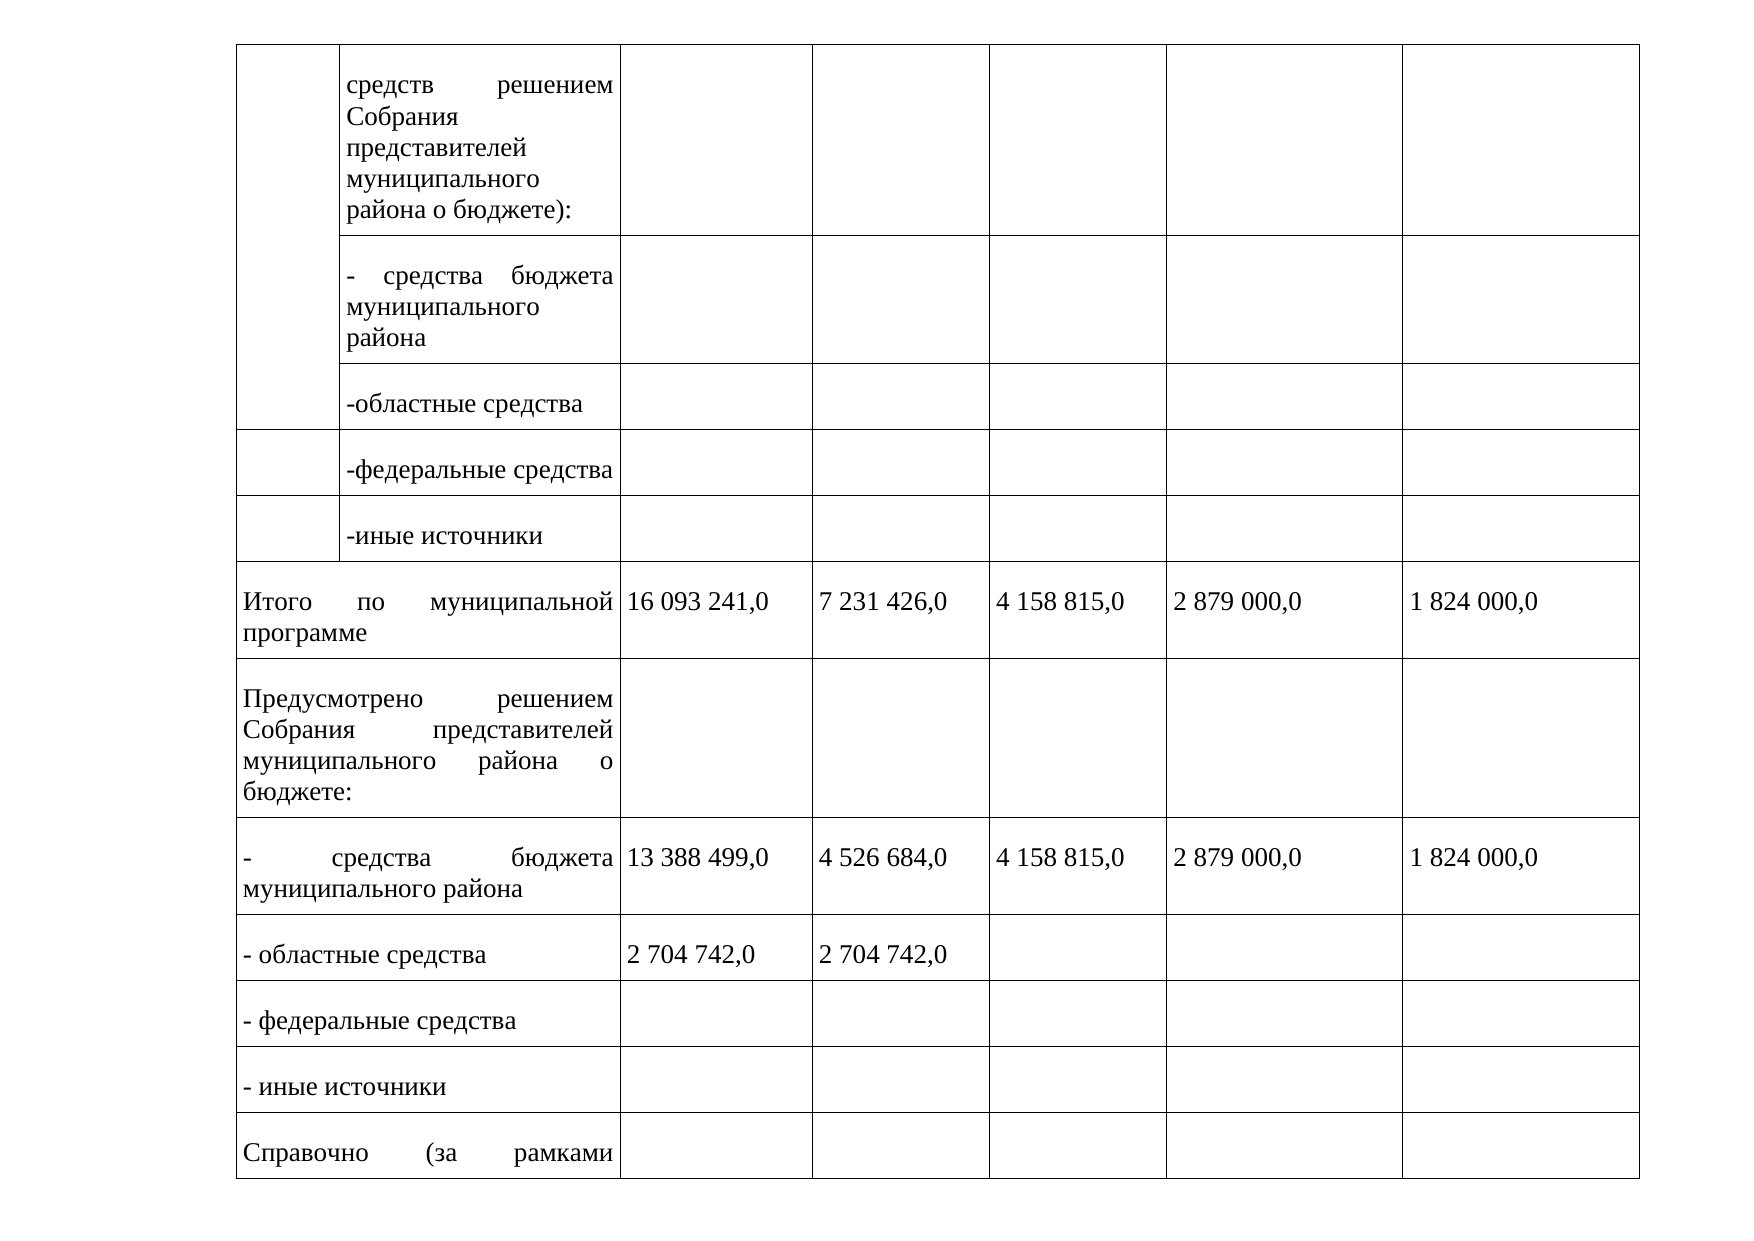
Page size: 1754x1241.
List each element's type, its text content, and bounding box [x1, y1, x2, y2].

table_cell [1403, 1113, 1639, 1178]
table_cell [990, 1047, 1166, 1112]
table_cell 2 879 000,0 [1167, 562, 1402, 658]
table_cell [813, 659, 989, 817]
table_cell [990, 915, 1166, 980]
table_cell [813, 1113, 989, 1178]
table_cell [813, 364, 989, 429]
table_cell 13 388 499,0 [621, 818, 812, 914]
table_cell [621, 1113, 812, 1178]
table_cell 2 704 742,0 [621, 915, 812, 980]
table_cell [340, 45, 620, 235]
table_cell [621, 236, 812, 363]
table_cell 4 158 815,0 [990, 818, 1166, 914]
table_cell [813, 430, 989, 495]
table_cell [990, 659, 1166, 817]
table_cell [1403, 496, 1639, 561]
table_cell [621, 1047, 812, 1112]
table_cell [1167, 1047, 1402, 1112]
table_cell [1167, 496, 1402, 561]
table_cell [990, 364, 1166, 429]
table_cell [813, 45, 989, 235]
table_cell [990, 496, 1166, 561]
table_cell [1403, 364, 1639, 429]
table_cell -иные источники [340, 496, 620, 561]
table_cell [1403, 430, 1639, 495]
table_cell [1403, 981, 1639, 1046]
table_cell [621, 496, 812, 561]
table_cell [237, 430, 339, 495]
table_cell [1167, 430, 1402, 495]
table_cell 2 879 000,0 [1167, 818, 1402, 914]
table_cell 1 824 000,0 [1403, 818, 1639, 914]
table_cell [1403, 45, 1639, 235]
table_cell 7 231 426,0 [813, 562, 989, 658]
table_cell [813, 496, 989, 561]
table_cell [1167, 364, 1402, 429]
table_cell [1167, 659, 1402, 817]
table_cell [1403, 915, 1639, 980]
table_cell [621, 659, 812, 817]
table_cell 1 824 000,0 [1403, 562, 1639, 658]
table_cell [990, 1113, 1166, 1178]
table_cell [237, 496, 339, 561]
table_cell [1167, 915, 1402, 980]
table_cell Предусмотрено решением Собрания представителей муниципального района о бюджете: [237, 659, 620, 817]
table_cell - федеральные средства [237, 981, 620, 1046]
table_cell 4 158 815,0 [990, 562, 1166, 658]
table_cell - средства бюджета муниципального района [237, 818, 620, 914]
table_cell [621, 45, 812, 235]
table_cell [1167, 1113, 1402, 1178]
table_cell [990, 430, 1166, 495]
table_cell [237, 1113, 620, 1178]
table_cell - средства бюджета муниципального района [340, 236, 620, 363]
table_cell - иные источники [237, 1047, 620, 1112]
table_cell [813, 1047, 989, 1112]
table_cell [990, 981, 1166, 1046]
table_cell 16 093 241,0 [621, 562, 812, 658]
table_cell Итого по муниципальной программе [237, 562, 620, 658]
table_cell -областные средства [340, 364, 620, 429]
table_cell 4 526 684,0 [813, 818, 989, 914]
table_cell [621, 981, 812, 1046]
table_cell [1167, 45, 1402, 235]
table_cell [1403, 659, 1639, 817]
table_cell [813, 981, 989, 1046]
table_cell [990, 45, 1166, 235]
table_cell - областные средства [237, 915, 620, 980]
table_cell [813, 236, 989, 363]
table_cell [621, 430, 812, 495]
table_cell [621, 364, 812, 429]
table_cell [237, 45, 339, 429]
table_cell 2 704 742,0 [813, 915, 989, 980]
table_cell [1167, 236, 1402, 363]
table_cell [1167, 981, 1402, 1046]
table_cell [990, 236, 1166, 363]
table_cell [1403, 1047, 1639, 1112]
table_cell -федеральные средства [340, 430, 620, 495]
table_cell [1403, 236, 1639, 363]
